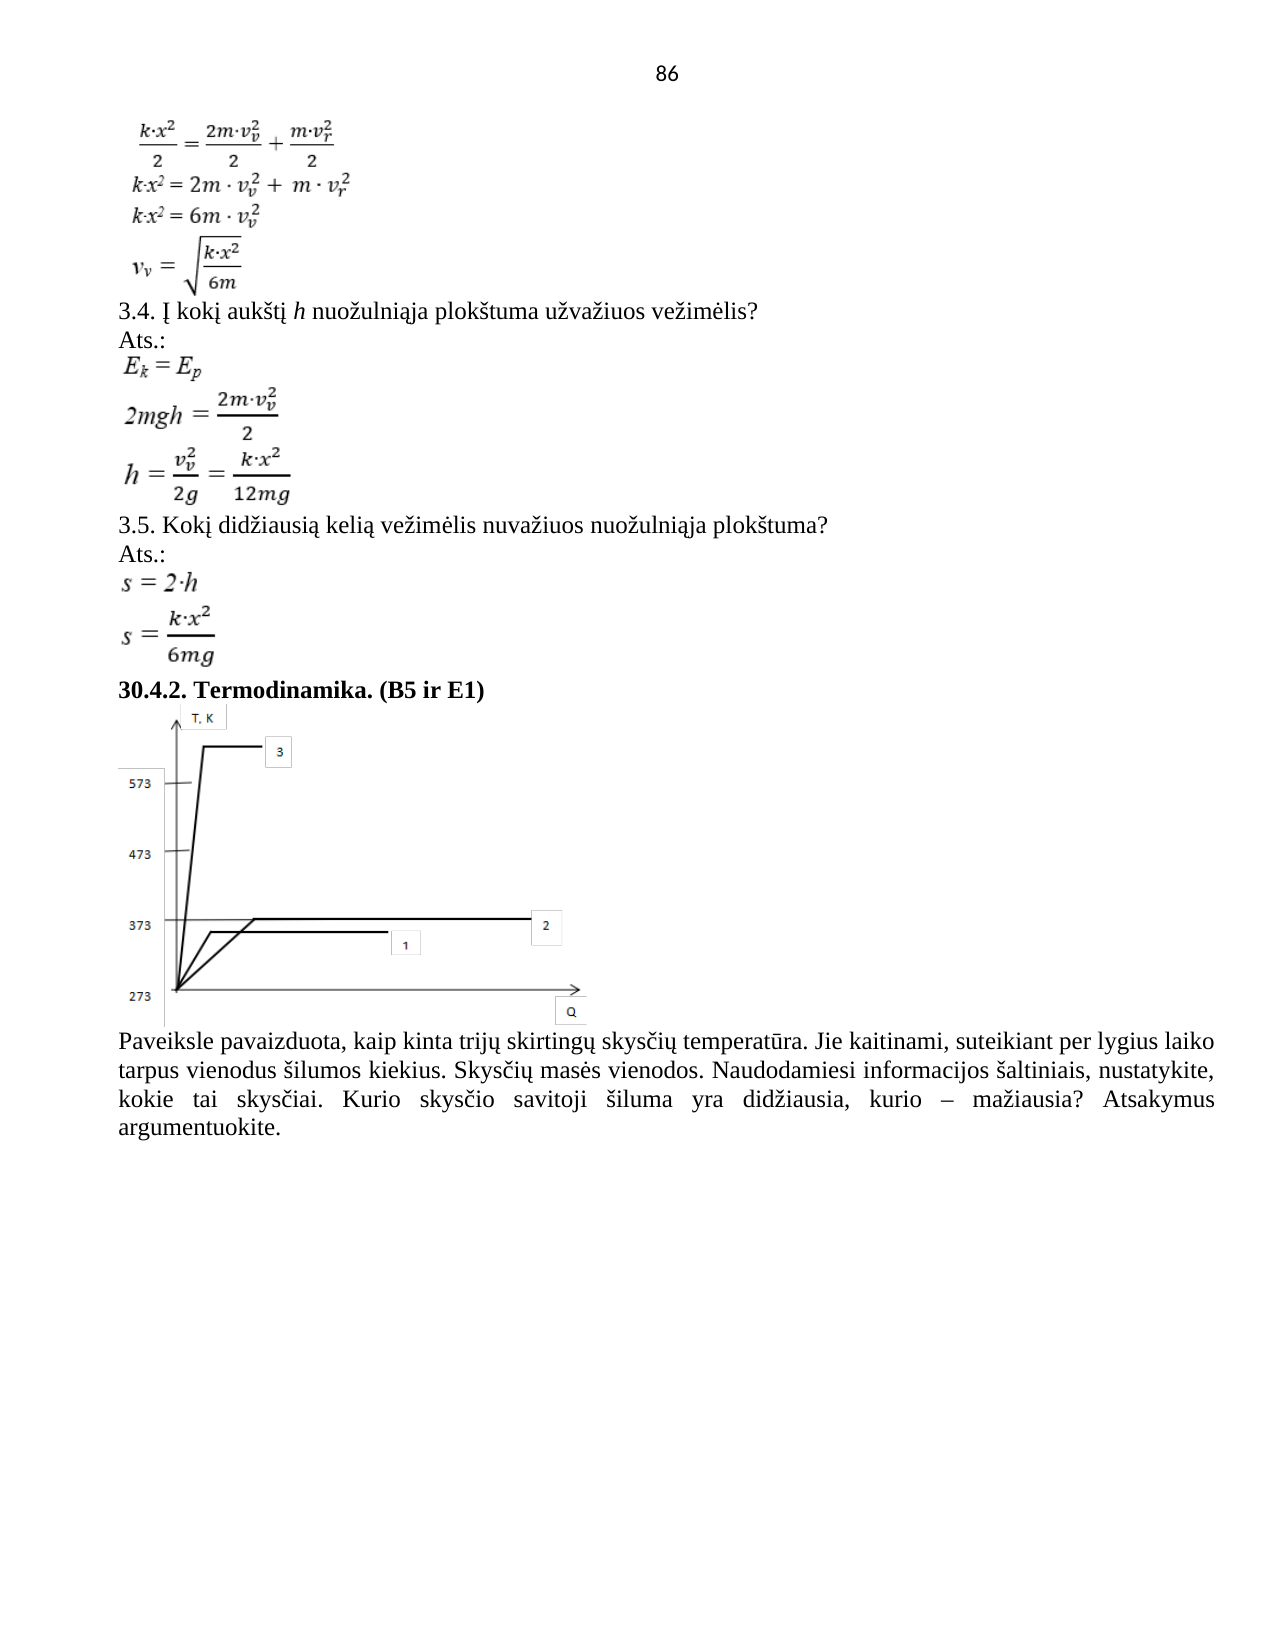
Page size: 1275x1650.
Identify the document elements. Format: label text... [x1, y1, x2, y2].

text 3.4. Į kokį aukštį h nuožulniąja plokštuma užvažiuos vežimėlis? [118, 296, 1216, 325]
picture [118, 567, 219, 676]
text 3.5. Kokį didžiausią kelią vežimėlis nuvažiuos nuožulniąja plokštuma? [118, 510, 1216, 539]
picture [118, 353, 298, 510]
text Ats.: [118, 539, 1216, 567]
text Paveiksle pavaizduota, kaip kinta trijų skirtingų skysčių temperatūra. Jie kaitinami, suteikiant per lygius laiko tarpus vienodus šilumos kiekius. Skysčių masės vienodos. Naudodamiesi informacijos šaltiniais, nustatykite, kokie tai skysčiai. Kurio skysčio savitoji šiluma yra didžiausia, kurio – mažiausia? Atsakymus argumentuokite. [118, 1026, 1216, 1141]
picture [118, 118, 359, 297]
text Ats.: [118, 325, 1216, 354]
picture [118, 704, 587, 1027]
text 30.4.2. Termodinamika. (B5 ir E1) [118, 675, 1216, 704]
